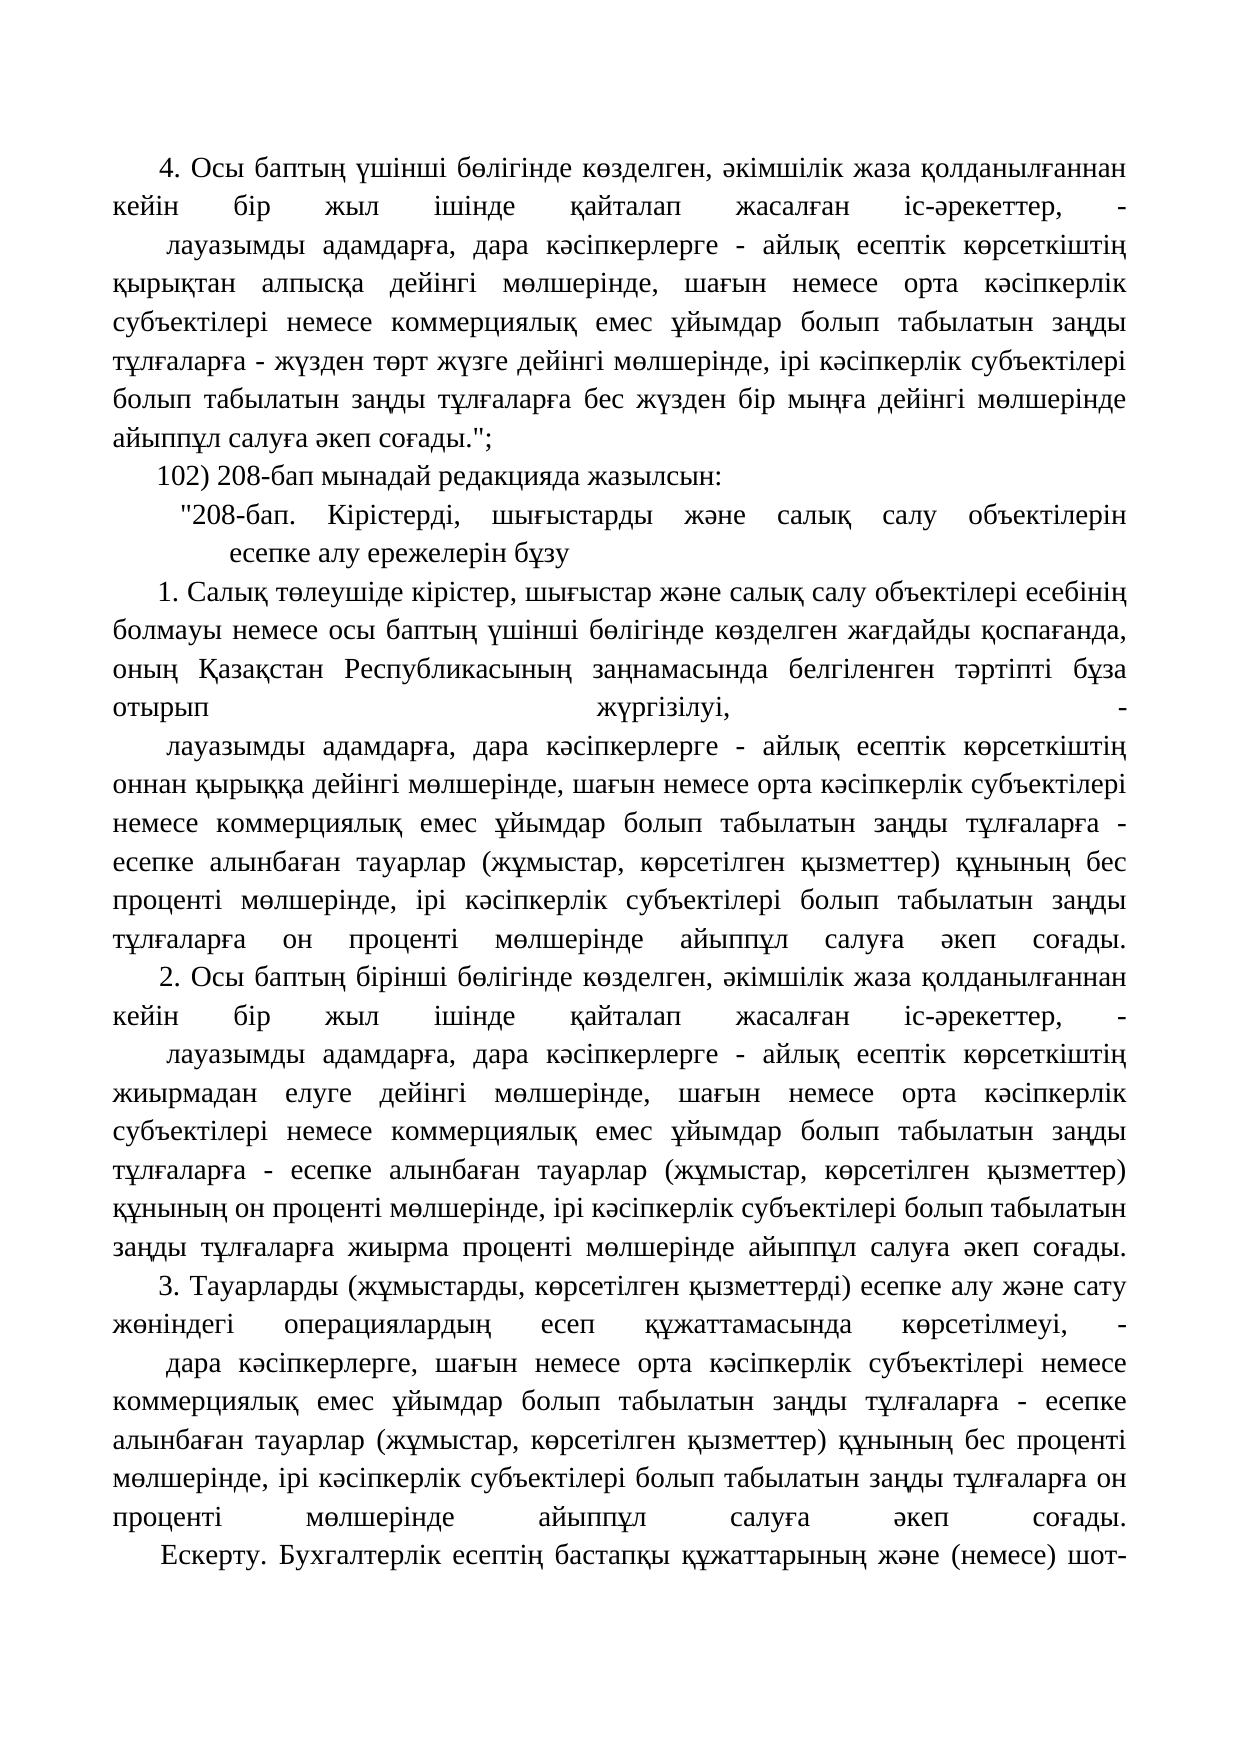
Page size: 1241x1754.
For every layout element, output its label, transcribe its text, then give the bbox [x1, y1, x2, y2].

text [112, 150, 1128, 453]
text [112, 574, 1128, 1571]
text 102) 208-бап мынадай редакцияда жазылсын: [112, 458, 1128, 492]
text "208-бап. Кiрiстердi, шығыстарды және салық салу объектiлерiн есепке алу ережелерiн бұзу [112, 497, 1128, 569]
